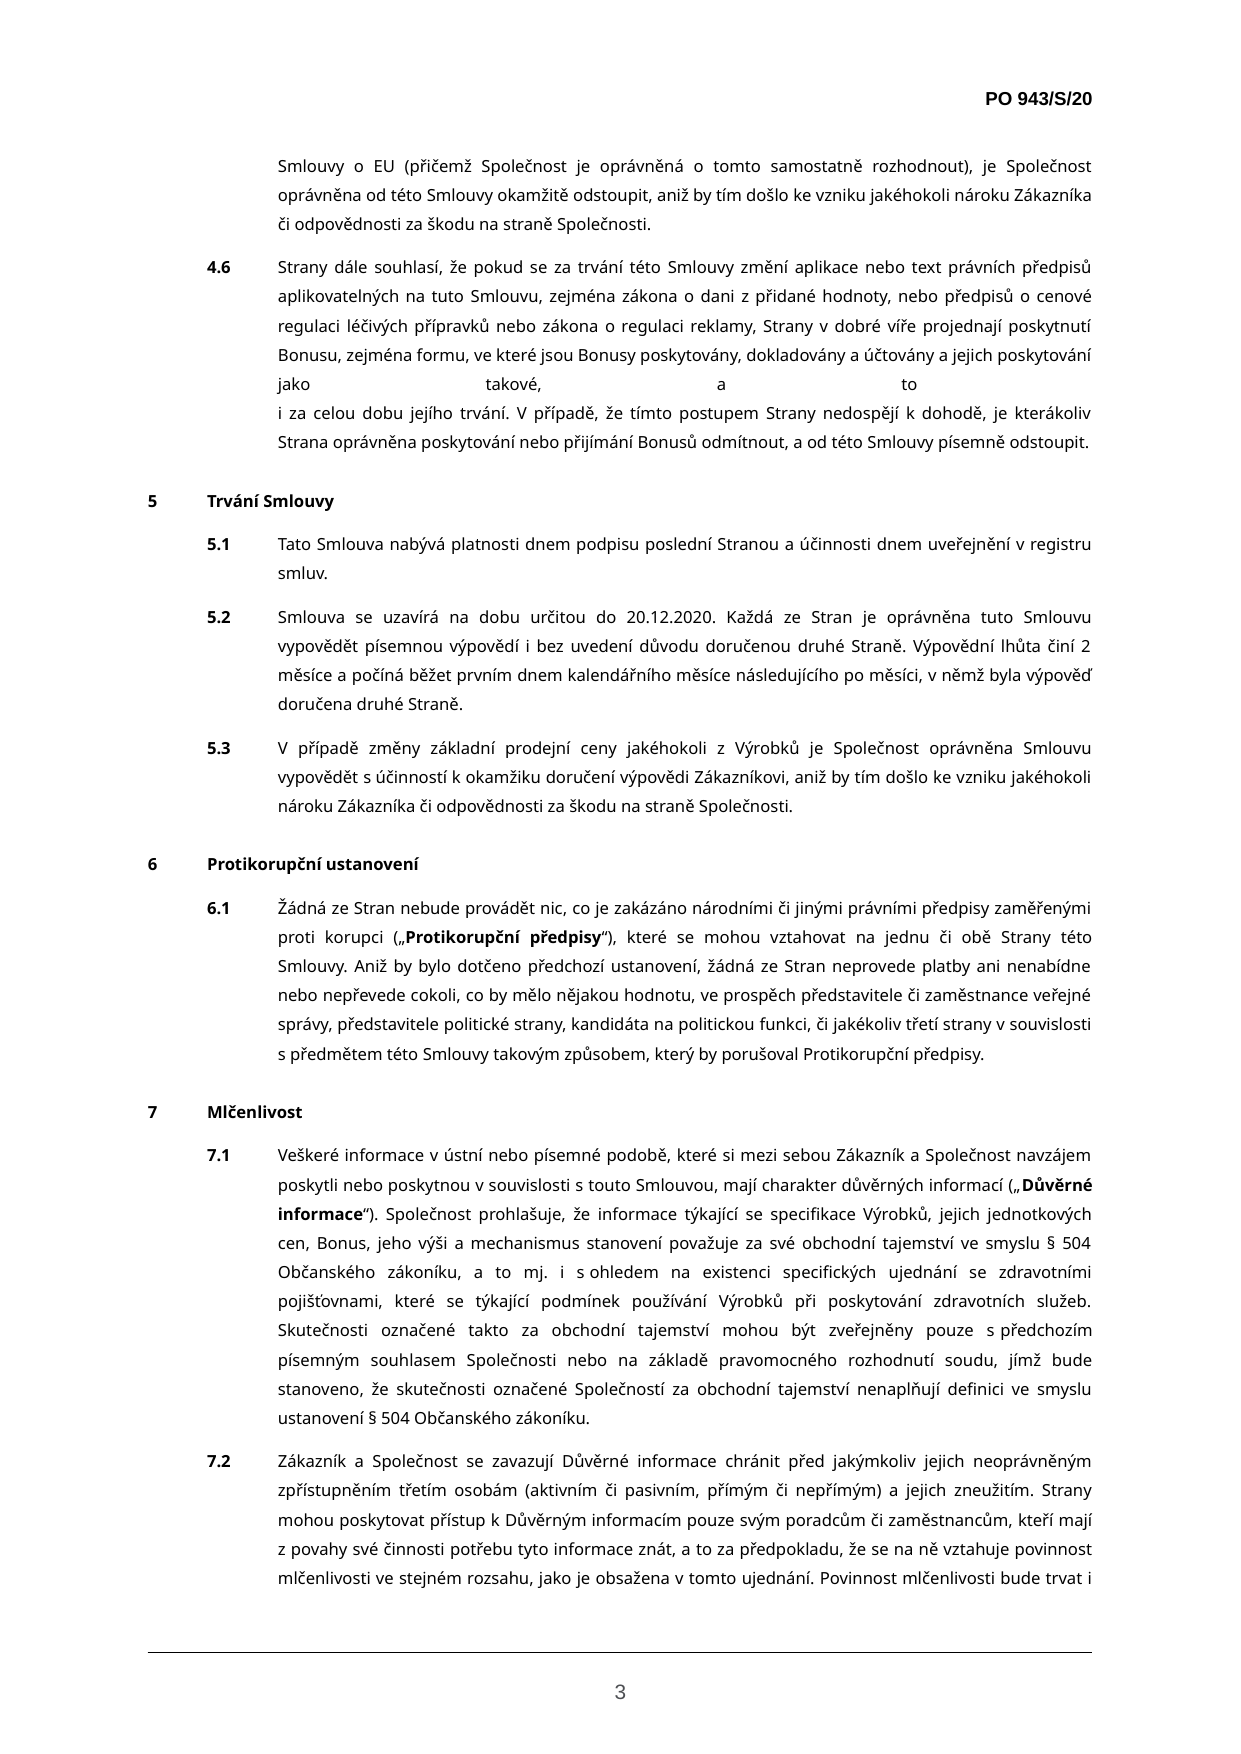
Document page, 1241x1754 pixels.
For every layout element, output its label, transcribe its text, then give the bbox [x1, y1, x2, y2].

text Smlouva se uzavírá na dobu určitou do 20.12.2020. Každá ze Stran je oprávněna tuto Smlouvu vypovědět písemnou výpovědí i bez uvedení důvodu doručenou druhé Straně. Výpovědní lhůta činí 2 měsíce a počíná běžet prvním dnem kalendářního měsíce následujícího po měsíci, v němž byla výpověď doručena druhé Straně. [207, 599, 1092, 716]
text Strany dále souhlasí, že pokud se za trvání této Smlouvy změní aplikace nebo text právních předpisů aplikovatelných na tuto Smlouvu, zejména zákona o dani z přidané hodnoty, nebo předpisů o cenové regulaci léčivých přípravků nebo zákona o regulaci reklamy, Strany v dobré víře projednají poskytnutí Bonusu, zejména formu, ve které jsou Bonusy poskytovány, dokladovány a účtovány a jejich poskytování jako takové, a to i za celou dobu jejího trvání. V případě, že tímto postupem Strany nedospějí k dohodě, je kterákoliv Strana oprávněna poskytování nebo přijímání Bonusů odmítnout, a od této Smlouvy písemně odstoupit. [207, 249, 1092, 454]
text Tato Smlouva nabývá platnosti dnem podpisu poslední Stranou a účinnosti dnem uveřejnění v registru smluv. [207, 526, 1092, 584]
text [207, 1443, 1092, 1589]
text V případě změny základní prodejní ceny jakéhokoli z Výrobků je Společnost oprávněna Smlouvu vypovědět s účinností k okamžiku doručení výpovědi Zákazníkovi, aniž by tím došlo ke vzniku jakéhokoli nároku Zákazníka či odpovědnosti za škodu na straně Společnosti. [207, 730, 1092, 817]
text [207, 148, 1092, 235]
text Veškeré informace v ústní nebo písemné podobě, které si mezi sebou Zákazník a Společnost navzájem poskytli nebo poskytnou v souvislosti s touto Smlouvou, mají charakter důvěrných informací („Důvěrné informace“). Společnost prohlašuje, že informace týkající se specifikace Výrobků, jejich jednotkových cen, Bonus, jeho výši a mechanismus stanovení považuje za své obchodní tajemství ve smyslu § 504 Občanského zákoníku, a to mj. i s ohledem na existenci specifických ujednání se zdravotními pojišťovnami, které se týkající podmínek používání Výrobků při poskytování zdravotních služeb. Skutečnosti označené takto za obchodní tajemství mohou být zveřejněny pouze s předchozím písemným souhlasem Společnosti nebo na základě pravomocného rozhodnutí soudu, jímž bude stanoveno, že skutečnosti označené Společností za obchodní tajemství nenaplňují definici ve smyslu ustanovení § 504 Občanského zákoníku. [207, 1137, 1092, 1429]
text Protikorupční ustanovení [148, 846, 1092, 876]
text Žádná ze Stran nebude provádět nic, co je zakázáno národními či jinými právními předpisy zaměřenými proti korupci („Protikorupční předpisy“), které se mohou vztahovat na jednu či obě Strany této Smlouvy. Aniž by bylo dotčeno předchozí ustanovení, žádná ze Stran neprovede platby ani nenabídne nebo nepřevede cokoli, co by mělo nějakou hodnotu, ve prospěch představitele či zaměstnance veřejné správy, představitele politické strany, kandidáta na politickou funkci, či jakékoliv třetí strany v souvislosti s předmětem této Smlouvy takovým způsobem, který by porušoval Protikorupční předpisy. [207, 890, 1092, 1065]
text Mlčenlivost [148, 1094, 1092, 1123]
text Trvání Smlouvy [148, 483, 1092, 512]
